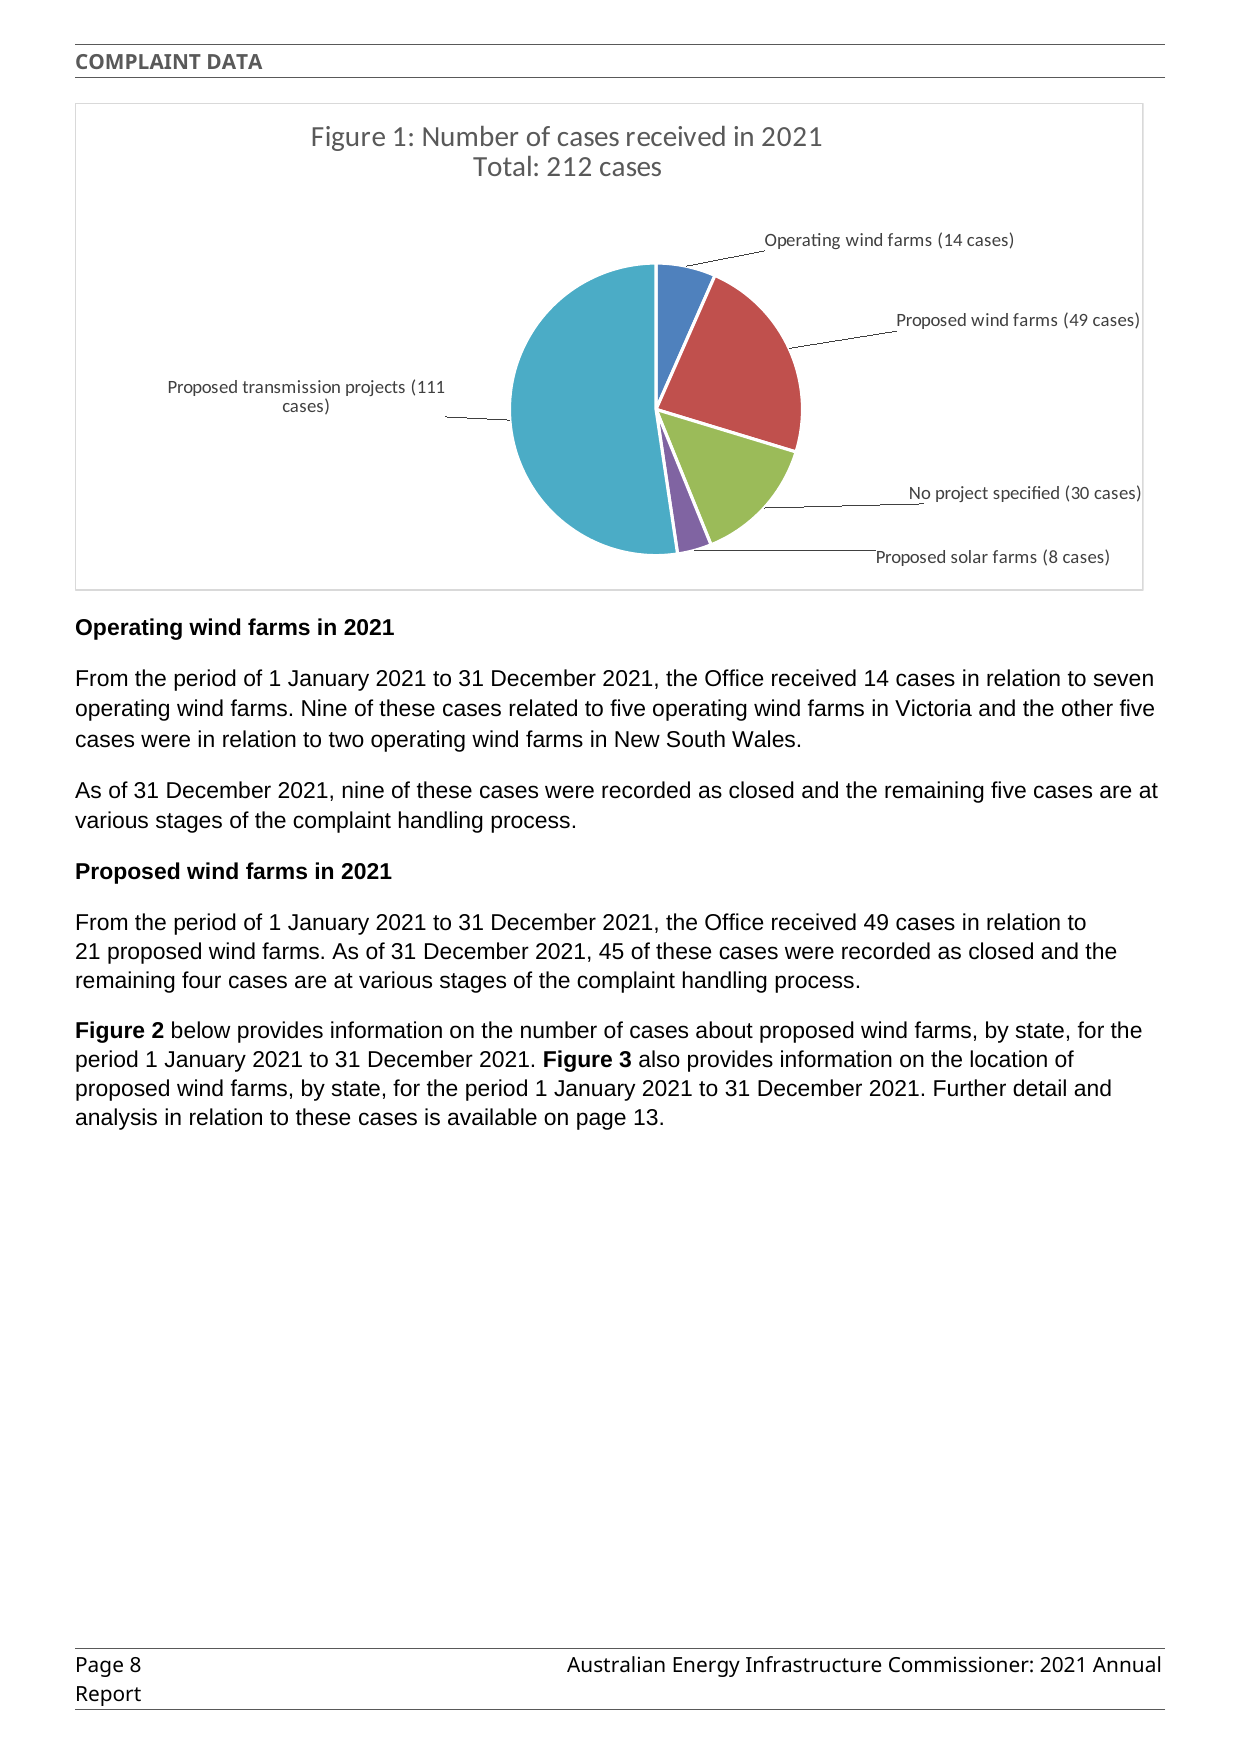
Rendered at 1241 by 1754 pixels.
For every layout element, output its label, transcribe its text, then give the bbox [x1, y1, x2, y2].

subtitle Operating wind farms in 2021 [75, 614, 1165, 641]
text Figure 2 below provides information on the number of cases about proposed wind farms, by state, for the period 1 January 2021 to 31 December 2021. Figure 3 also provides information on the location of proposed wind farms, by state, for the period 1 January 2021 to 31 December 2021. Further detail and analysis in relation to these cases is available on page 13. [75, 1017, 1165, 1130]
text As of 31 December 2021, nine of these cases were recorded as closed and the remaining five cases are at various stages of the complaint handling process. [75, 777, 1165, 833]
text From the period of 1 January 2021 to 31 December 2021, the Office received 14 cases in relation to seven operating wind farms. Nine of these cases related to five operating wind farms in Victoria and the other five cases were in relation to two operating wind farms in New South Wales. [75, 665, 1165, 752]
text From the period of 1 January 2021 to 31 December 2021, the Office received 49 cases in relation to 21 proposed wind farms. As of 31 December 2021, 45 of these cases were recorded as closed and the remaining four cases are at various stages of the complaint handling process. [75, 909, 1165, 993]
subtitle Proposed wind farms in 2021 [75, 858, 1165, 884]
